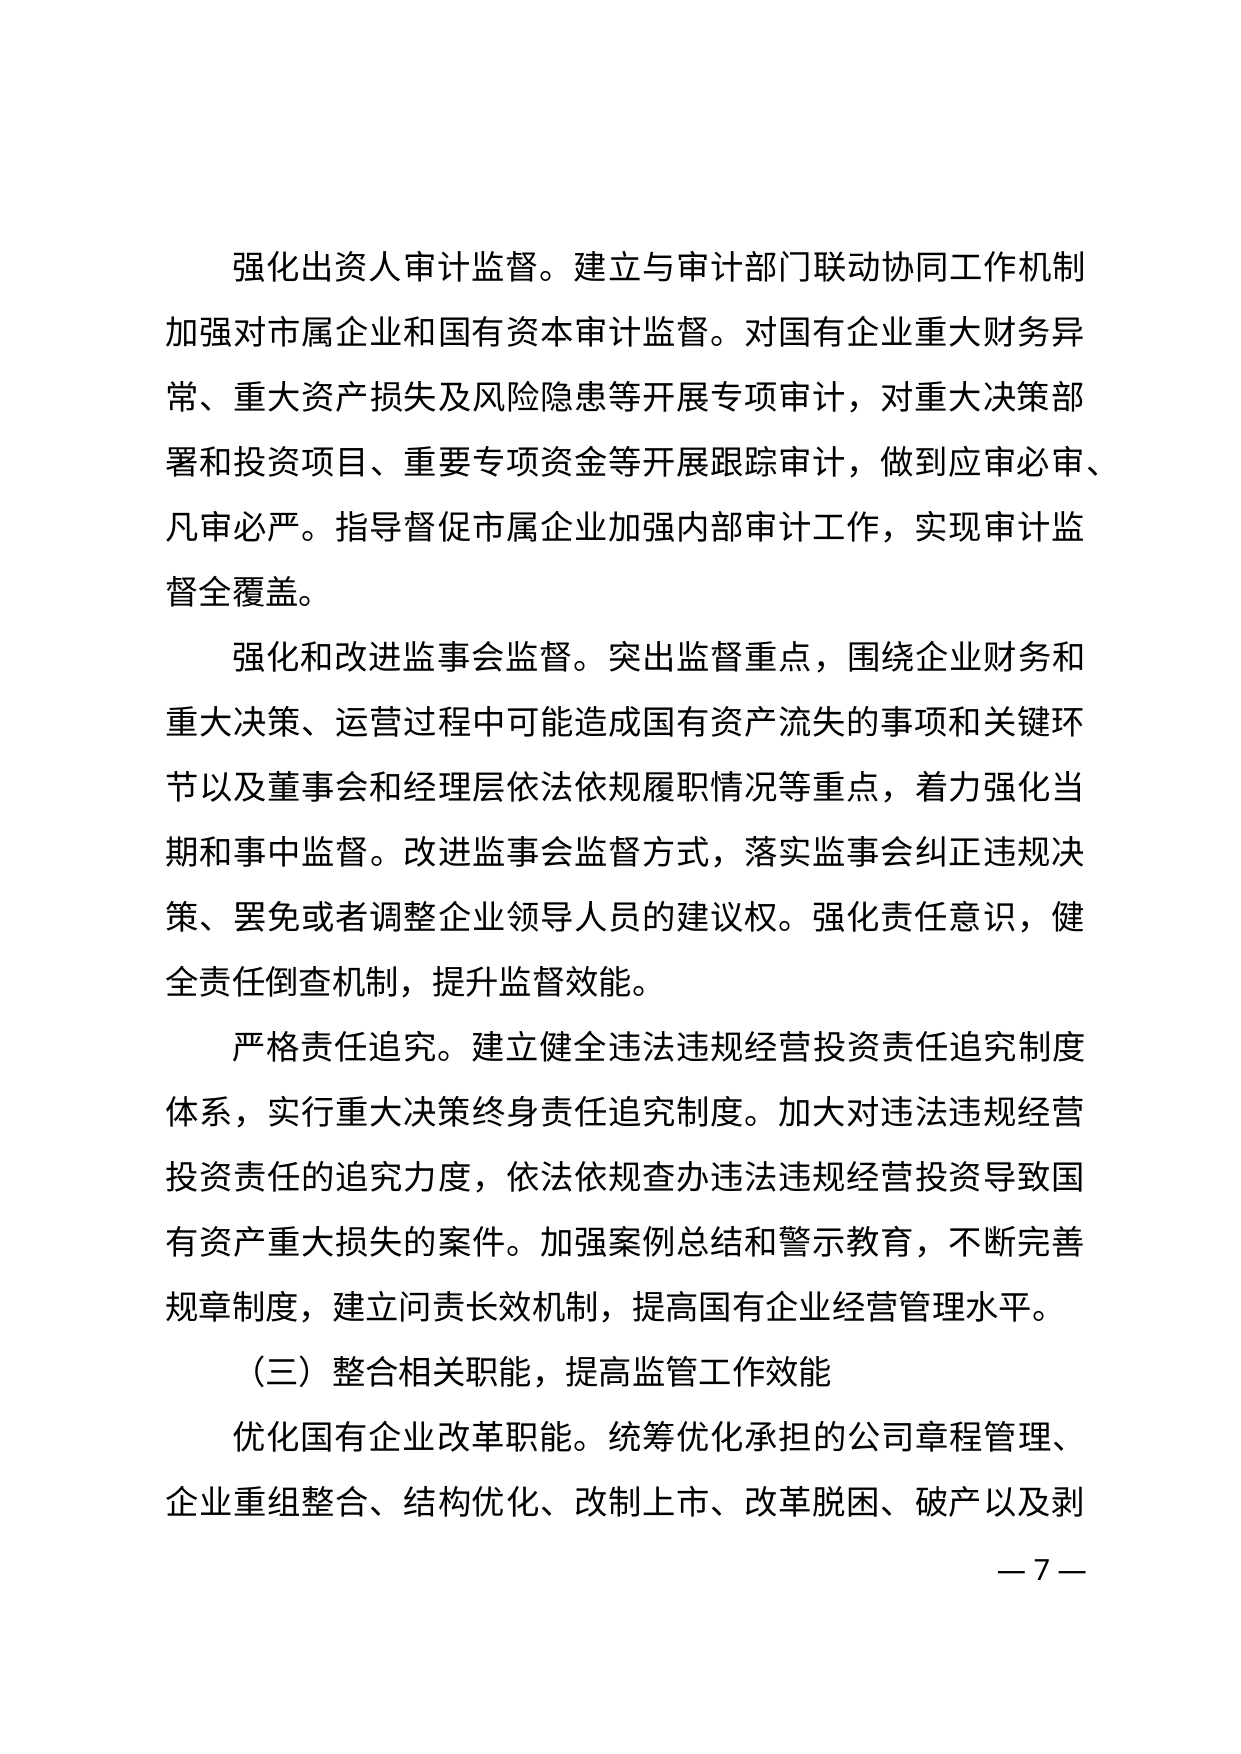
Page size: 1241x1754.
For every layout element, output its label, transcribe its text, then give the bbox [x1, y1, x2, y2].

text 严格责任追究。建立健全违法违规经营投资责任追究制度体系，实行重大决策终身责任追究制度。加大对违法违规经营投资责任的追究力度，依法依规查办违法违规经营投资导致国有资产重大损失的案件。加强案例总结和警示教育，不断完善规章制度，建立问责长效机制，提高国有企业经营管理水平。 [165, 1013, 1087, 1338]
text 强化和改进监事会监督。突出监督重点，围绕企业财务和重大决策、运营过程中可能造成国有资产流失的事项和关键环节以及董事会和经理层依法依规履职情况等重点，着力强化当期和事中监督。改进监事会监督方式，落实监事会纠正违规决策、罢免或者调整企业领导人员的建议权。强化责任意识，健全责任倒查机制，提升监督效能。 [165, 623, 1087, 1013]
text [165, 1403, 1087, 1533]
text 强化出资人审计监督。建立与审计部门联动协同工作机制，加强对市属企业和国有资本审计监督。对国有企业重大财务异常、重大资产损失及风险隐患等开展专项审计，对重大决策部署和投资项目、重要专项资金等开展跟踪审计，做到应审必审、凡审必严。指导督促市属企业加强内部审计工作，实现审计监督全覆盖。 [165, 233, 1087, 623]
text （三）整合相关职能，提高监管工作效能 [165, 1338, 1087, 1403]
